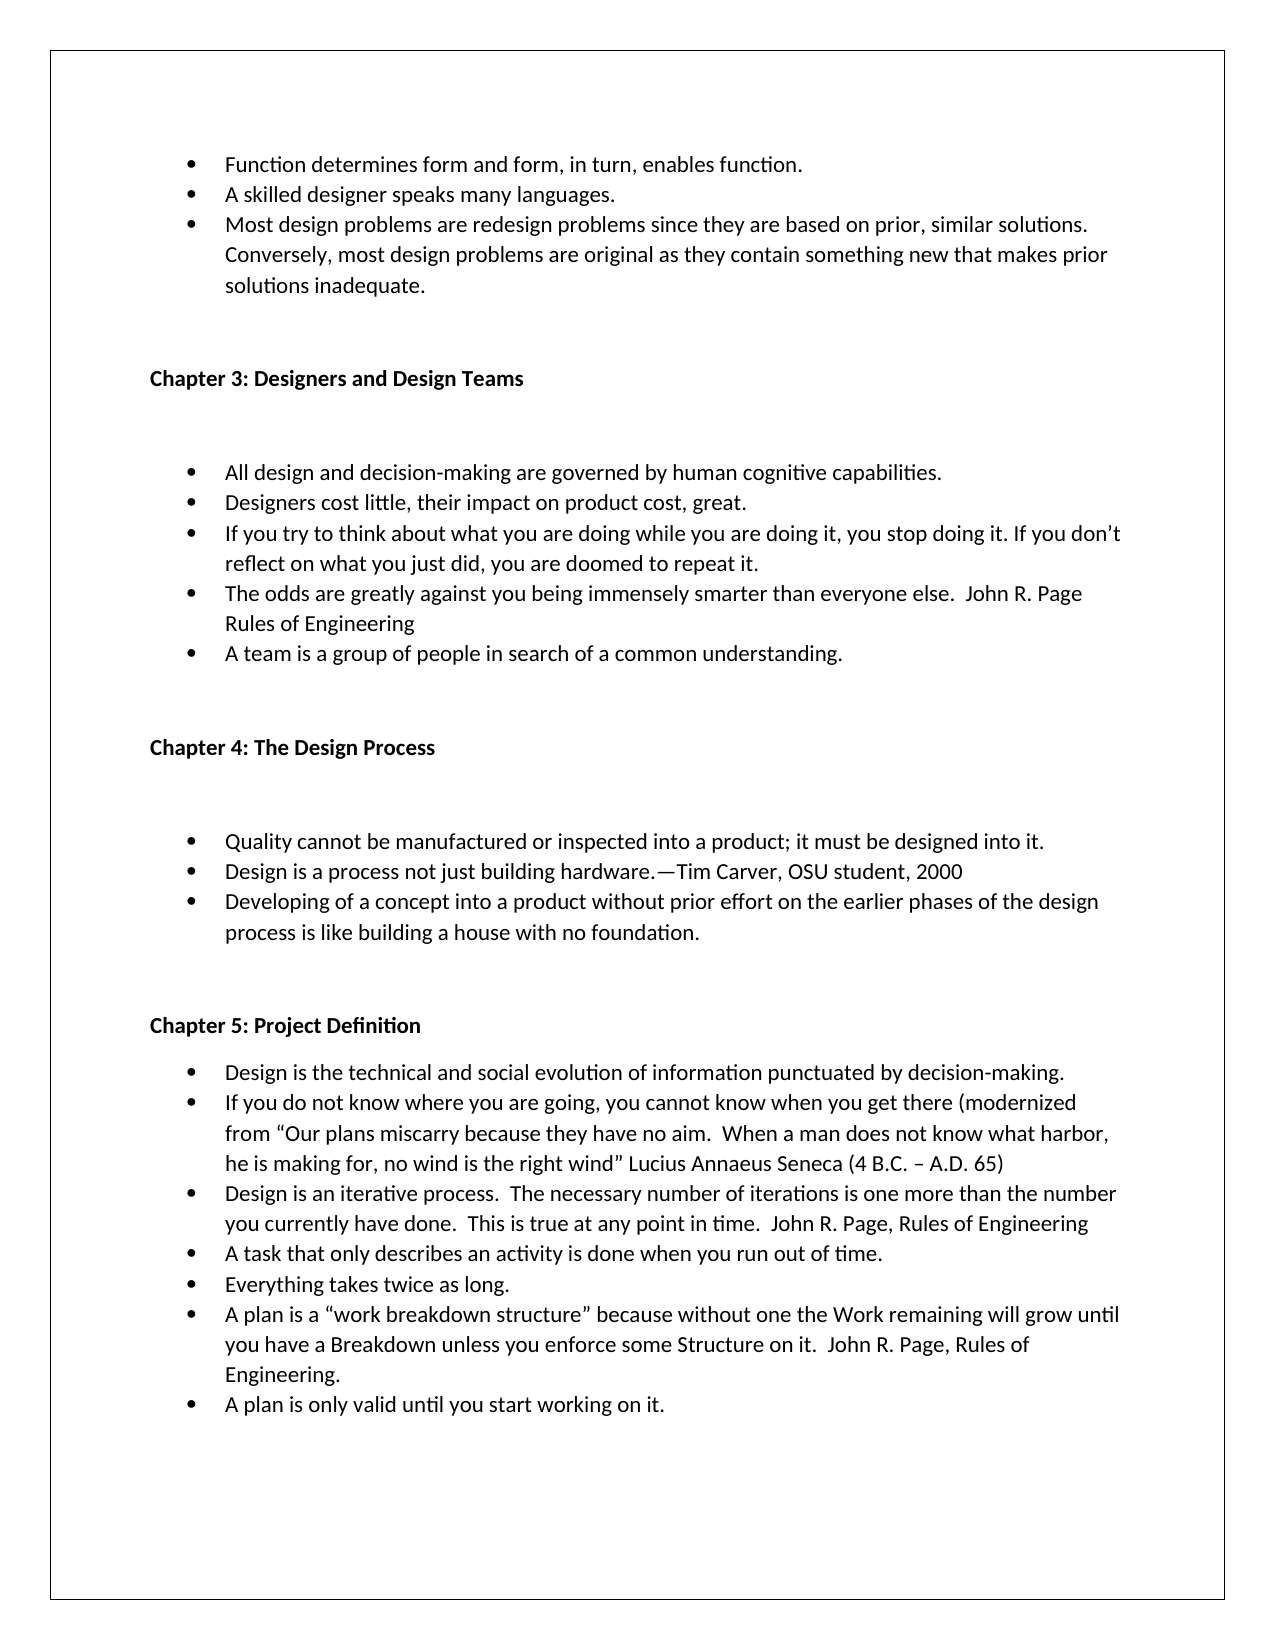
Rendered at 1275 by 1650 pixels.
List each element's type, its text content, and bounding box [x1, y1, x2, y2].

list A task that only describes an activity is done when you run out of time. [187, 1239, 1125, 1268]
list All design and decision-making are governed by human cognitive capabilities. [187, 458, 1125, 486]
list Developing of a concept into a product without prior effort on the earlier phases of the design process is like building a house with no foundation. [187, 887, 1125, 946]
list Most design problems are redesign problems since they are based on prior, similar solutions. Conversely, most design problems are original as they contain something new that makes prior solutions inadequate. [187, 210, 1125, 299]
list The odds are greatly against you being immensely smarter than everyone else. John R. Page Rules of Engineering [187, 579, 1125, 637]
list If you do not know where you are going, you cannot know when you get there (modernized from “Our plans miscarry because they have no aim. When a man does not know what harbor, he is making for, no wind is the right wind” Lucius Annaeus Seneca (4 B.C. – A.D. 65) [187, 1088, 1125, 1177]
list A plan is a “work breakdown structure” because without one the Work remaining will grow until you have a Breakdown unless you enforce some Structure on it. John R. Page, Rules of Engineering. [187, 1300, 1125, 1388]
list A plan is only valid until you start working on it. [187, 1391, 1125, 1419]
list Function determines form and form, in turn, enables function. [187, 150, 1125, 178]
text Chapter 3: Designers and Design Teams [150, 364, 1125, 393]
list Design is the technical and social evolution of information punctuated by decision-making. [187, 1058, 1125, 1086]
list Design is a process not just building hardware.—Tim Carver, OSU student, 2000 [187, 857, 1125, 885]
list If you try to think about what you are doing while you are doing it, you stop doing it. If you don’t reflect on what you just did, you are doomed to repeat it. [187, 519, 1125, 577]
list Quality cannot be manufactured or inspected into a product; it must be designed into it. [187, 827, 1125, 855]
list A team is a group of people in search of a common understanding. [187, 639, 1125, 668]
text Chapter 4: The Design Process [150, 733, 1125, 761]
list Designers cost little, their impact on product cost, great. [187, 488, 1125, 517]
list Design is an iterative process. The necessary number of iterations is one more than the number you currently have done. This is true at any point in time. John R. Page, Rules of Engineering [187, 1179, 1125, 1237]
list A skilled designer speaks many languages. [187, 180, 1125, 208]
text Chapter 5: Project Definition [150, 1011, 1125, 1039]
list Everything takes twice as long. [187, 1270, 1125, 1298]
